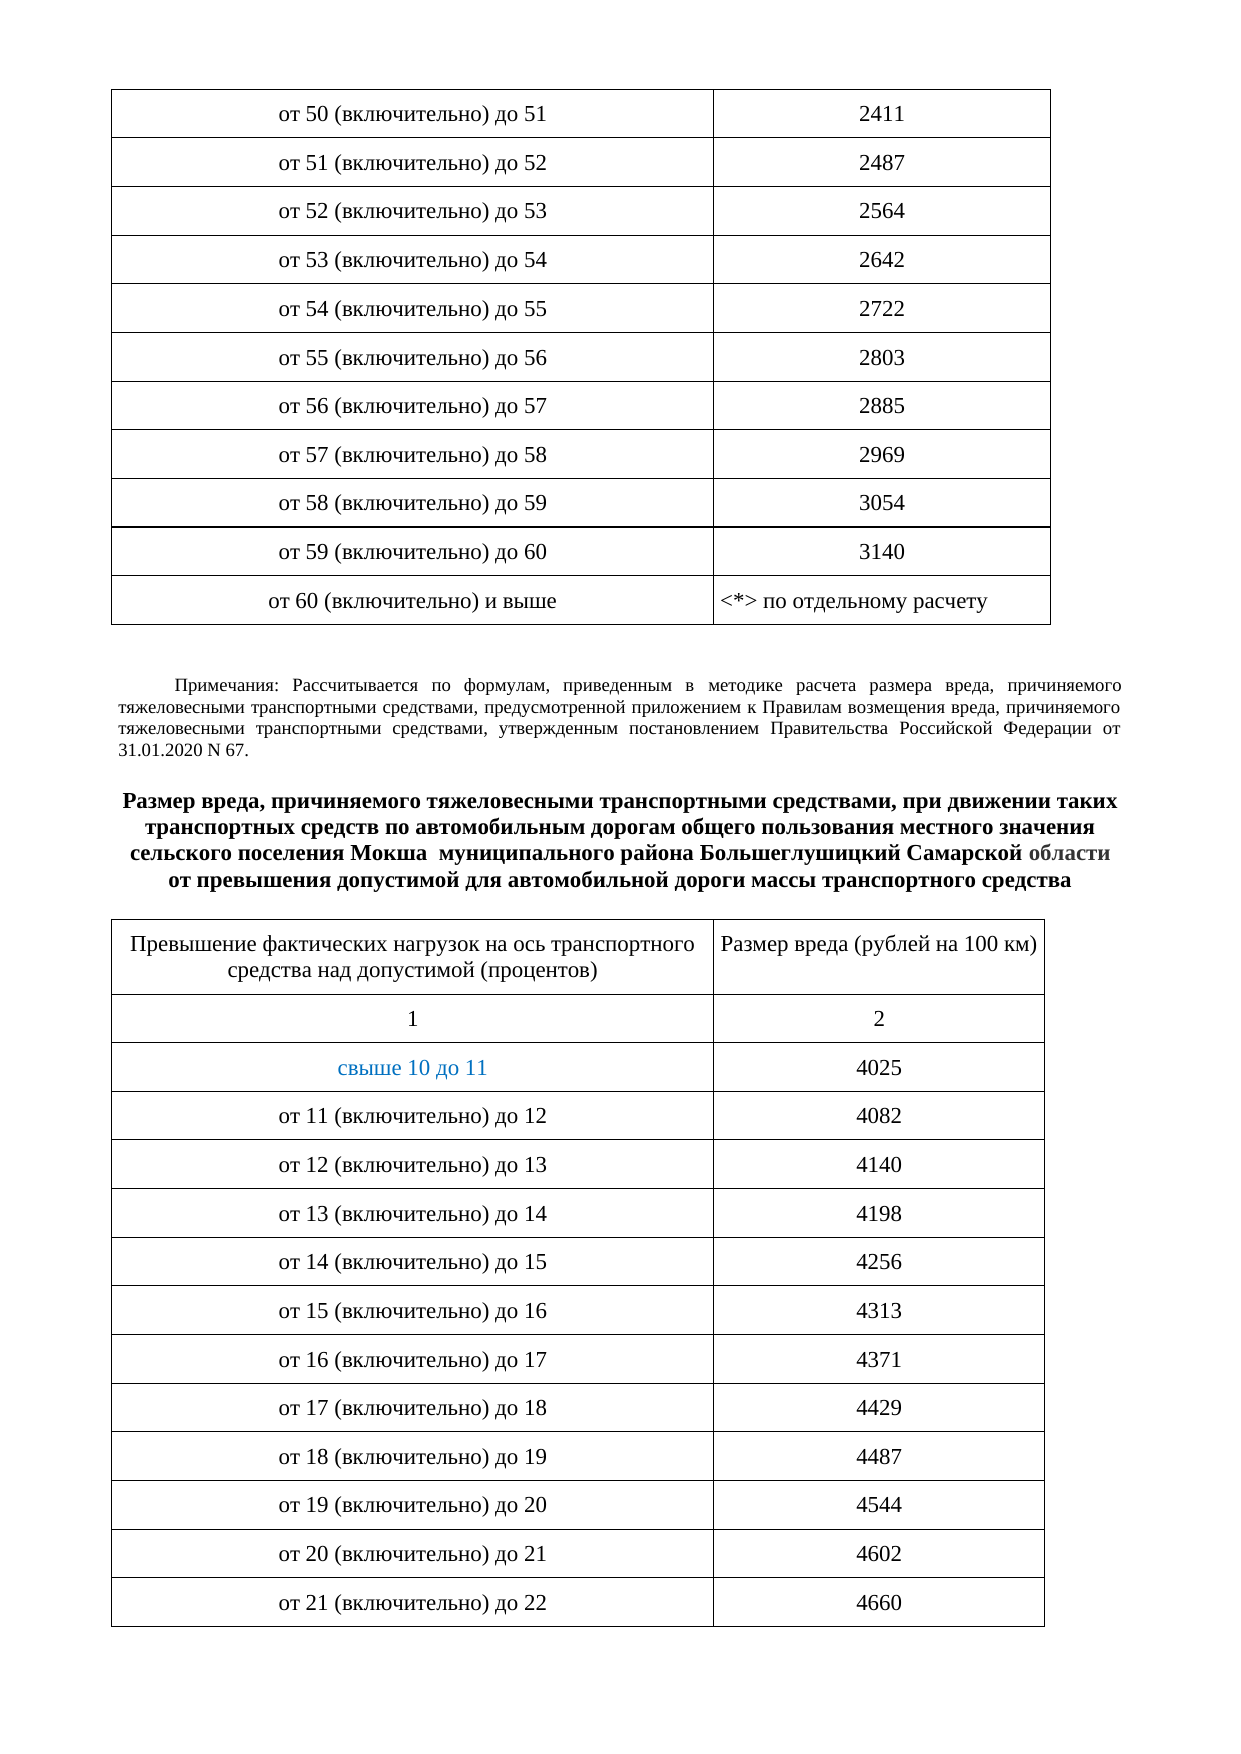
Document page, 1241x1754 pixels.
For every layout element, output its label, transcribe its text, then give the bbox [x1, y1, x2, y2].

table_cell 2642 [714, 236, 1050, 283]
table_cell от 12 (включительно) до 13 [112, 1140, 713, 1188]
table_cell 4660 [714, 1578, 1044, 1626]
table_cell 2969 [714, 430, 1050, 478]
table_cell от 16 (включительно) до 17 [112, 1335, 713, 1383]
table_cell 2487 [714, 138, 1050, 186]
table_cell 3054 [714, 479, 1050, 526]
table_cell 4313 [714, 1286, 1044, 1334]
table_cell 4140 [714, 1140, 1044, 1188]
table_cell от 17 (включительно) до 18 [112, 1384, 713, 1431]
table_header Размер вреда (рублей на 100 км) [714, 920, 1044, 993]
table_cell 2885 [714, 382, 1050, 429]
table_cell 2564 [714, 187, 1050, 234]
table_cell от 52 (включительно) до 53 [112, 187, 713, 234]
table_cell от 54 (включительно) до 55 [112, 284, 713, 332]
table_cell 4256 [714, 1238, 1044, 1285]
table_cell от 58 (включительно) до 59 [112, 479, 713, 526]
table_cell от 21 (включительно) до 22 [112, 1578, 713, 1626]
text Примечания: Рассчитывается по формулам, приведенным в методике расчета размера вреда, причиняемого тяжеловесными транспортными средствами, предусмотренной приложением к Правилам возмещения вреда, причиняемого тяжеловесными транспортными средствами, утвержденным постановлением Правительства Российской Федерации от 31.01.2020 N 67. [118, 674, 1122, 760]
table_cell от 19 (включительно) до 20 [112, 1481, 713, 1528]
table_cell 2722 [714, 284, 1050, 332]
table_cell 3140 [714, 528, 1050, 575]
table_cell от 51 (включительно) до 52 [112, 138, 713, 186]
table_cell 4544 [714, 1481, 1044, 1528]
table_cell от 15 (включительно) до 16 [112, 1286, 713, 1334]
table_cell от 50 (включительно) до 51 [112, 90, 713, 137]
table_cell от 57 (включительно) до 58 [112, 430, 713, 478]
table_cell от 11 (включительно) до 12 [112, 1092, 713, 1139]
table_cell от 59 (включительно) до 60 [112, 528, 713, 575]
table_cell 4371 [714, 1335, 1044, 1383]
table_cell от 53 (включительно) до 54 [112, 236, 713, 283]
table_cell <*> по отдельному расчету [714, 576, 1050, 624]
title Размер вреда, причиняемого тяжеловесными транспортными средствами, при движении таких транспортных средств по автомобильным дорогам общего пользования местного значения сельского поселения Мокша муниципального района Большеглушицкий Самарской области от превышения допустимой для автомобильной дороги массы транспортного средства [118, 787, 1122, 892]
table_cell 4025 [714, 1043, 1044, 1091]
table_cell от 55 (включительно) до 56 [112, 333, 713, 381]
table_cell от 56 (включительно) до 57 [112, 382, 713, 429]
table_cell 4082 [714, 1092, 1044, 1139]
table_cell 4487 [714, 1432, 1044, 1480]
table_cell 2 [714, 995, 1044, 1042]
table_cell от 13 (включительно) до 14 [112, 1189, 713, 1237]
table_cell от 60 (включительно) и выше [112, 576, 713, 624]
table_cell свыше 10 до 11 [112, 1043, 713, 1091]
table_cell 2803 [714, 333, 1050, 381]
table_cell от 18 (включительно) до 19 [112, 1432, 713, 1480]
table_cell 4429 [714, 1384, 1044, 1431]
table_cell 1 [112, 995, 713, 1042]
table_cell 4602 [714, 1530, 1044, 1577]
table_header Превышение фактических нагрузок на ось транспортного средства над допустимой (процентов) [112, 920, 713, 993]
table_cell от 20 (включительно) до 21 [112, 1530, 713, 1577]
table_cell 2411 [714, 90, 1050, 137]
table_cell от 14 (включительно) до 15 [112, 1238, 713, 1285]
table_cell 4198 [714, 1189, 1044, 1237]
